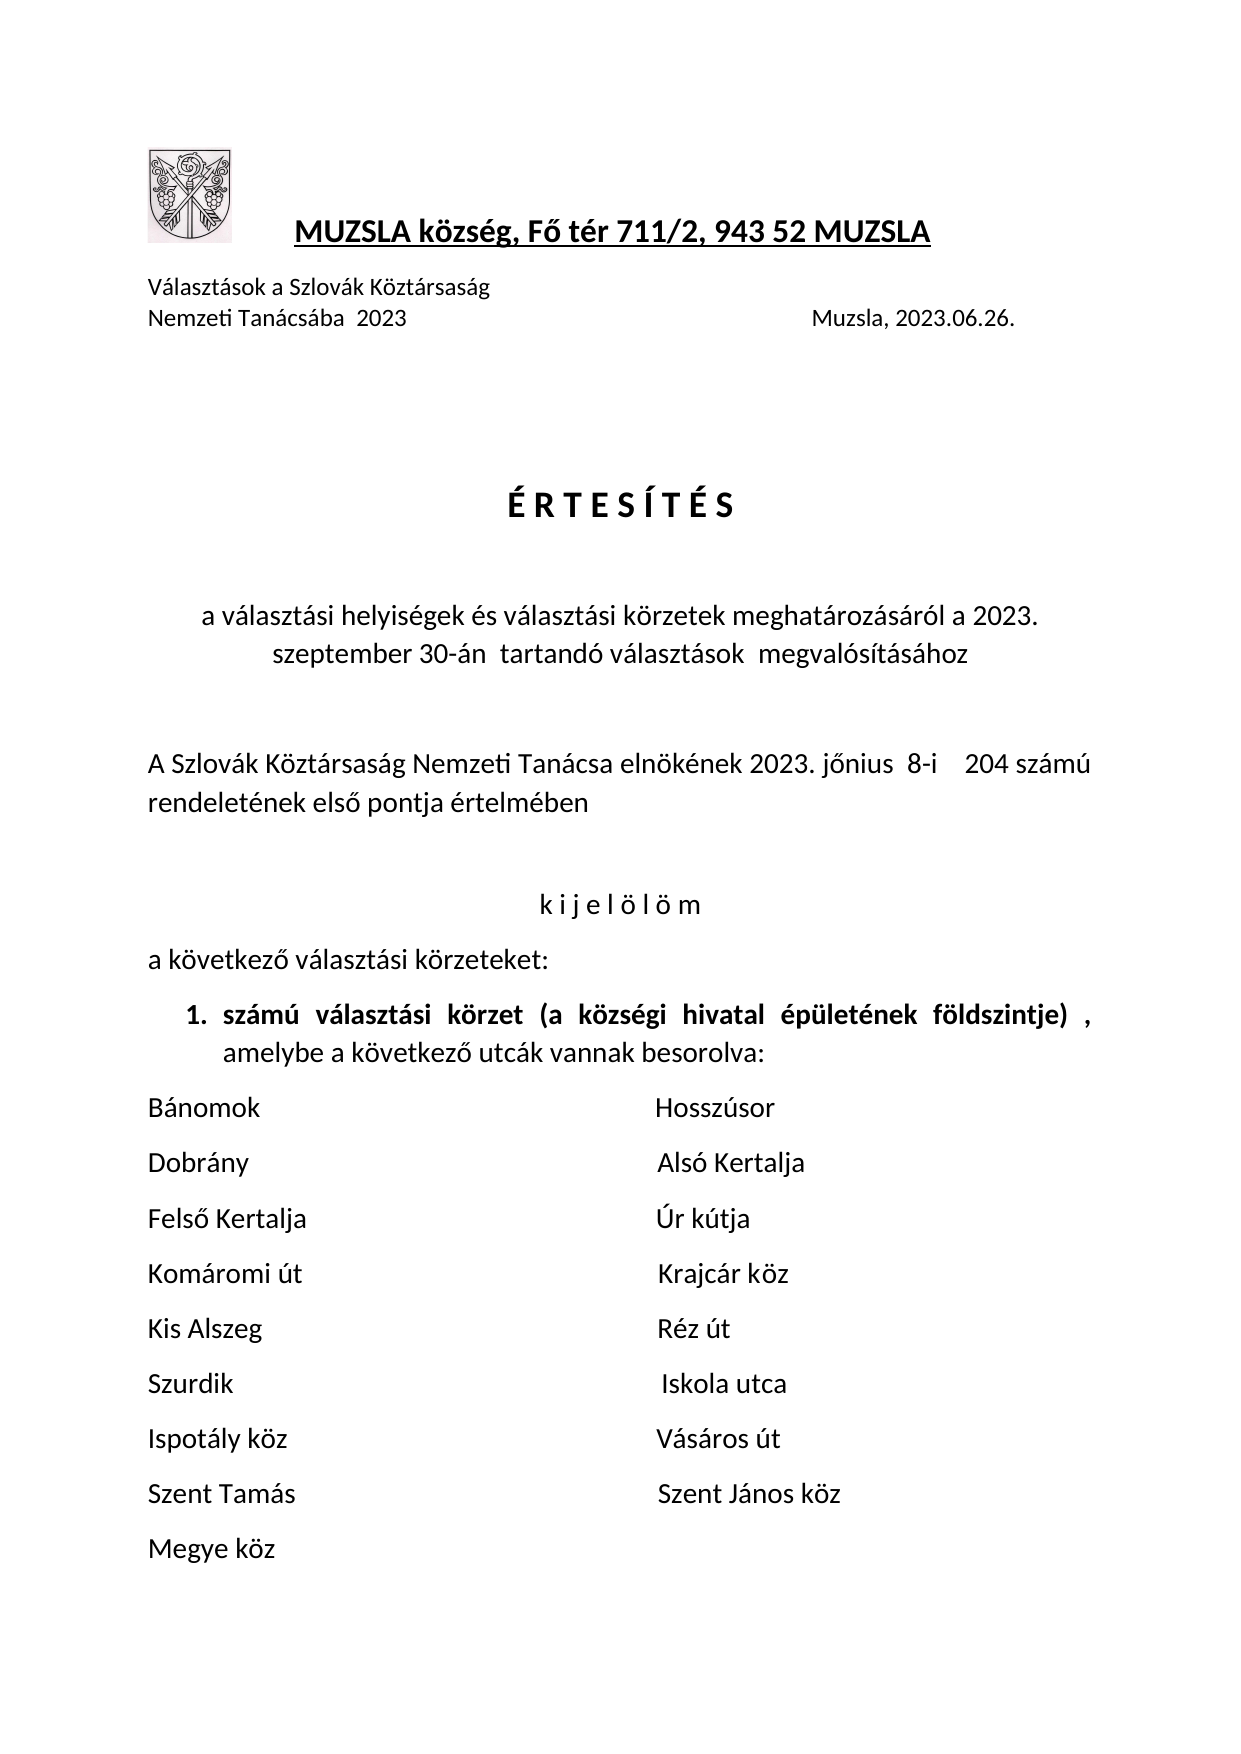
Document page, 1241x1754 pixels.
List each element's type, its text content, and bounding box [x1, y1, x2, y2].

text Felső Kertalja Úr kútja [148, 1200, 1093, 1235]
picture [147, 147, 232, 243]
text a következő választási körzeteket: [148, 941, 1093, 976]
text Bánomok Hosszúsor [148, 1089, 1093, 1125]
text Választások a Szlovák Köztársaság [148, 271, 1093, 302]
text Megye köz [148, 1530, 1093, 1566]
list számú választási körzet (a községi hivatal épületének földszintje) , amelybe a következő utcák vannak besorolva: [185, 996, 1093, 1070]
text Nemzeti Tanácsába 2023 Muzsla, 2023.06.26. [148, 302, 1093, 332]
text Ispotály köz Vásáros út [148, 1420, 1093, 1456]
text a választási helyiségek és választási körzetek meghatározásáról a 2023. szeptember 30-án tartandó választások megvalósításához [148, 597, 1093, 671]
text k i j e l ö l ö m [148, 886, 1093, 921]
text Szurdik Iskola utca [148, 1365, 1093, 1401]
text Komáromi út Krajcár köz [148, 1255, 1093, 1290]
text Dobrány Alsó Kertalja [148, 1144, 1093, 1180]
text É R T E S Í T É S [148, 481, 1093, 527]
text Szent Tamás Szent János köz [148, 1475, 1093, 1511]
text Kis Alszeg Réz út [148, 1310, 1093, 1346]
text MUZSLA község, Fő tér 711/2, 943 52 MUZSLA [148, 148, 1093, 251]
text A Szlovák Köztársaság Nemzeti Tanácsa elnökének 2023. jőnius 8-i 204 számú rendeletének első pontja értelmében [148, 745, 1093, 819]
